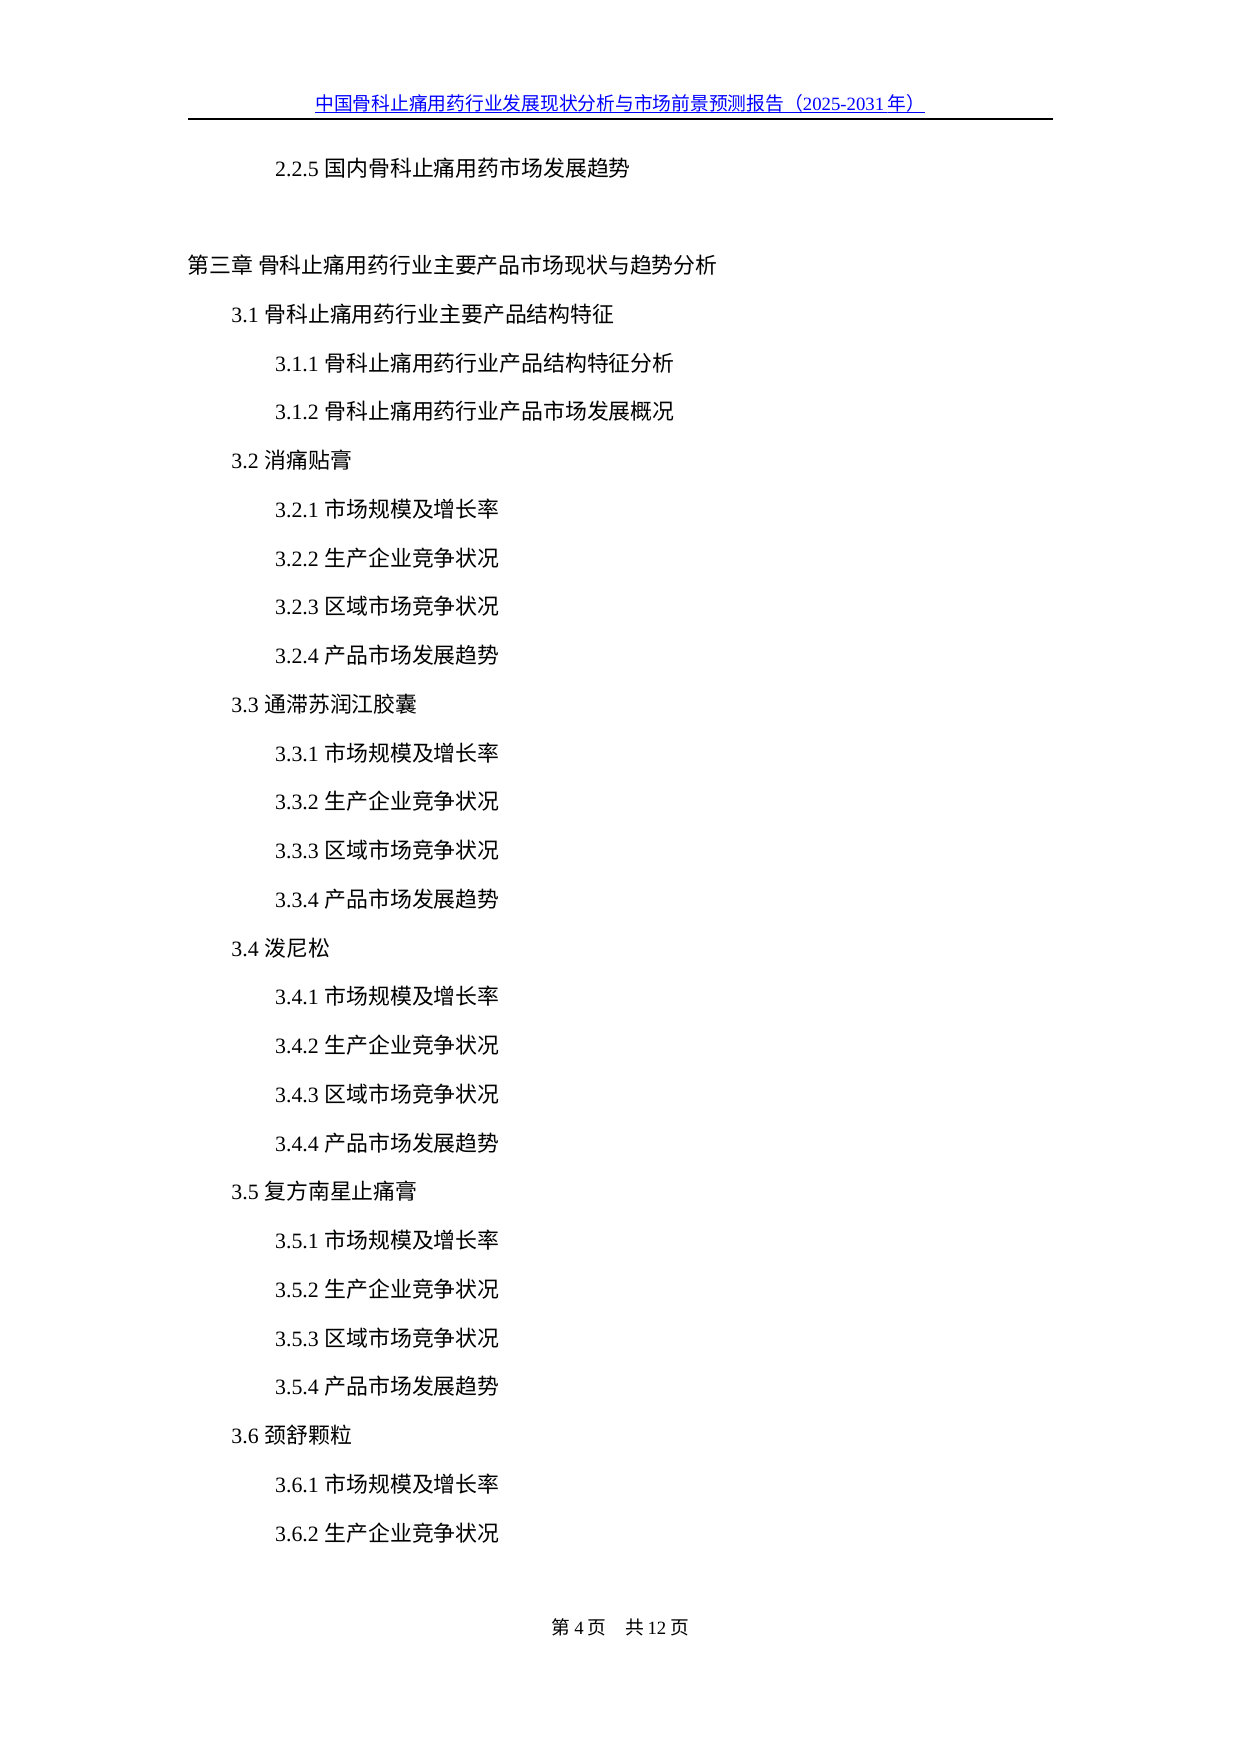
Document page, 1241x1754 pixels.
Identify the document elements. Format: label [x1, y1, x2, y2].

text [187, 150, 1053, 1548]
